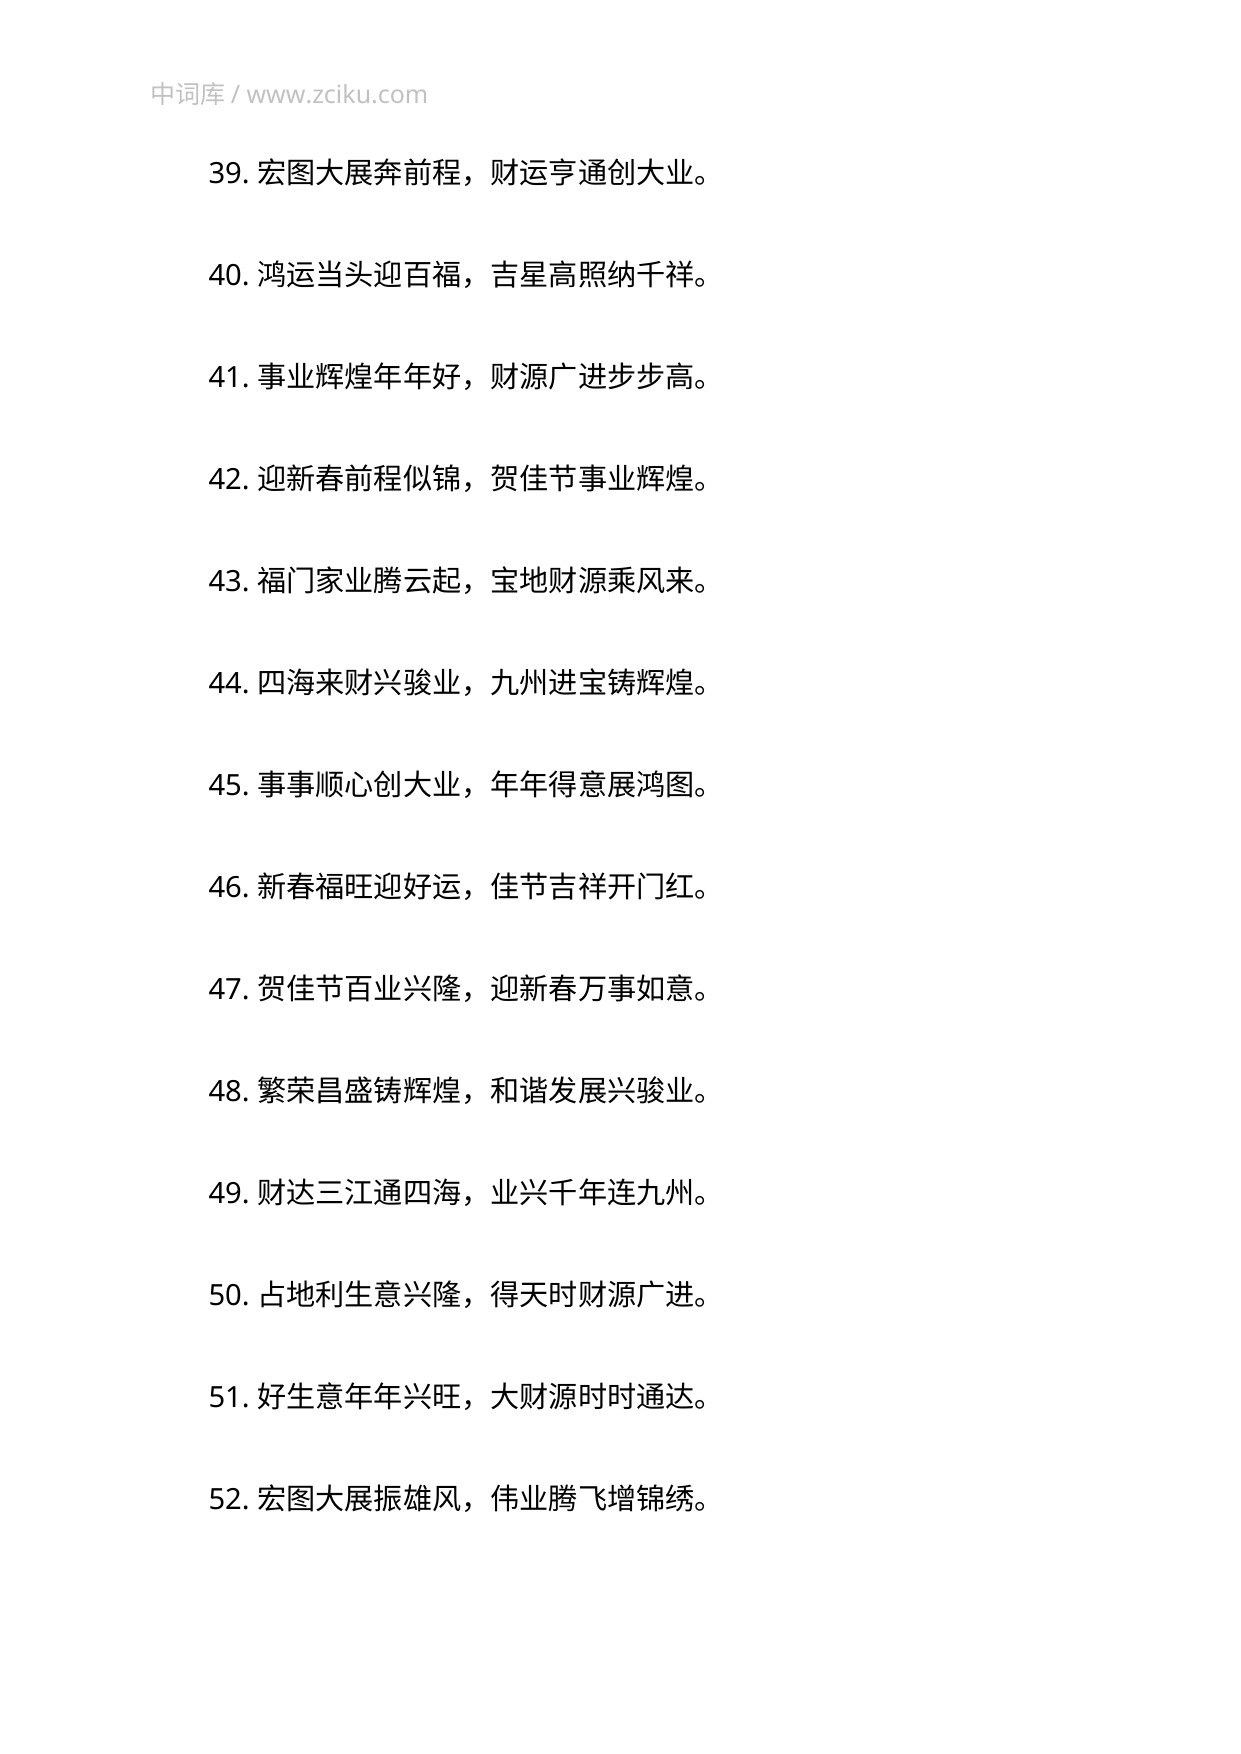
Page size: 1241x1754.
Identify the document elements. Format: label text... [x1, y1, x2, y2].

text 47. 贺佳节百业兴隆，迎新春万事如意。 [150, 966, 1090, 1008]
text 50. 占地利生意兴隆，得天时财源广进。 [150, 1272, 1090, 1314]
text 44. 四海来财兴骏业，九州进宝铸辉煌。 [150, 660, 1090, 702]
text 51. 好生意年年兴旺，大财源时时通达。 [150, 1374, 1090, 1416]
text 45. 事事顺心创大业，年年得意展鸿图。 [150, 762, 1090, 804]
text 42. 迎新春前程似锦，贺佳节事业辉煌。 [150, 456, 1090, 498]
text 40. 鸿运当头迎百福，吉星高照纳千祥。 [150, 252, 1090, 294]
text 46. 新春福旺迎好运，佳节吉祥开门红。 [150, 864, 1090, 906]
text 48. 繁荣昌盛铸辉煌，和谐发展兴骏业。 [150, 1068, 1090, 1110]
text 39. 宏图大展奔前程，财运亨通创大业。 [150, 150, 1090, 192]
text 52. 宏图大展振雄风，伟业腾飞增锦绣。 [150, 1476, 1090, 1518]
text 49. 财达三江通四海，业兴千年连九州。 [150, 1170, 1090, 1212]
text 41. 事业辉煌年年好，财源广进步步高。 [150, 354, 1090, 396]
text 43. 福门家业腾云起，宝地财源乘风来。 [150, 558, 1090, 600]
